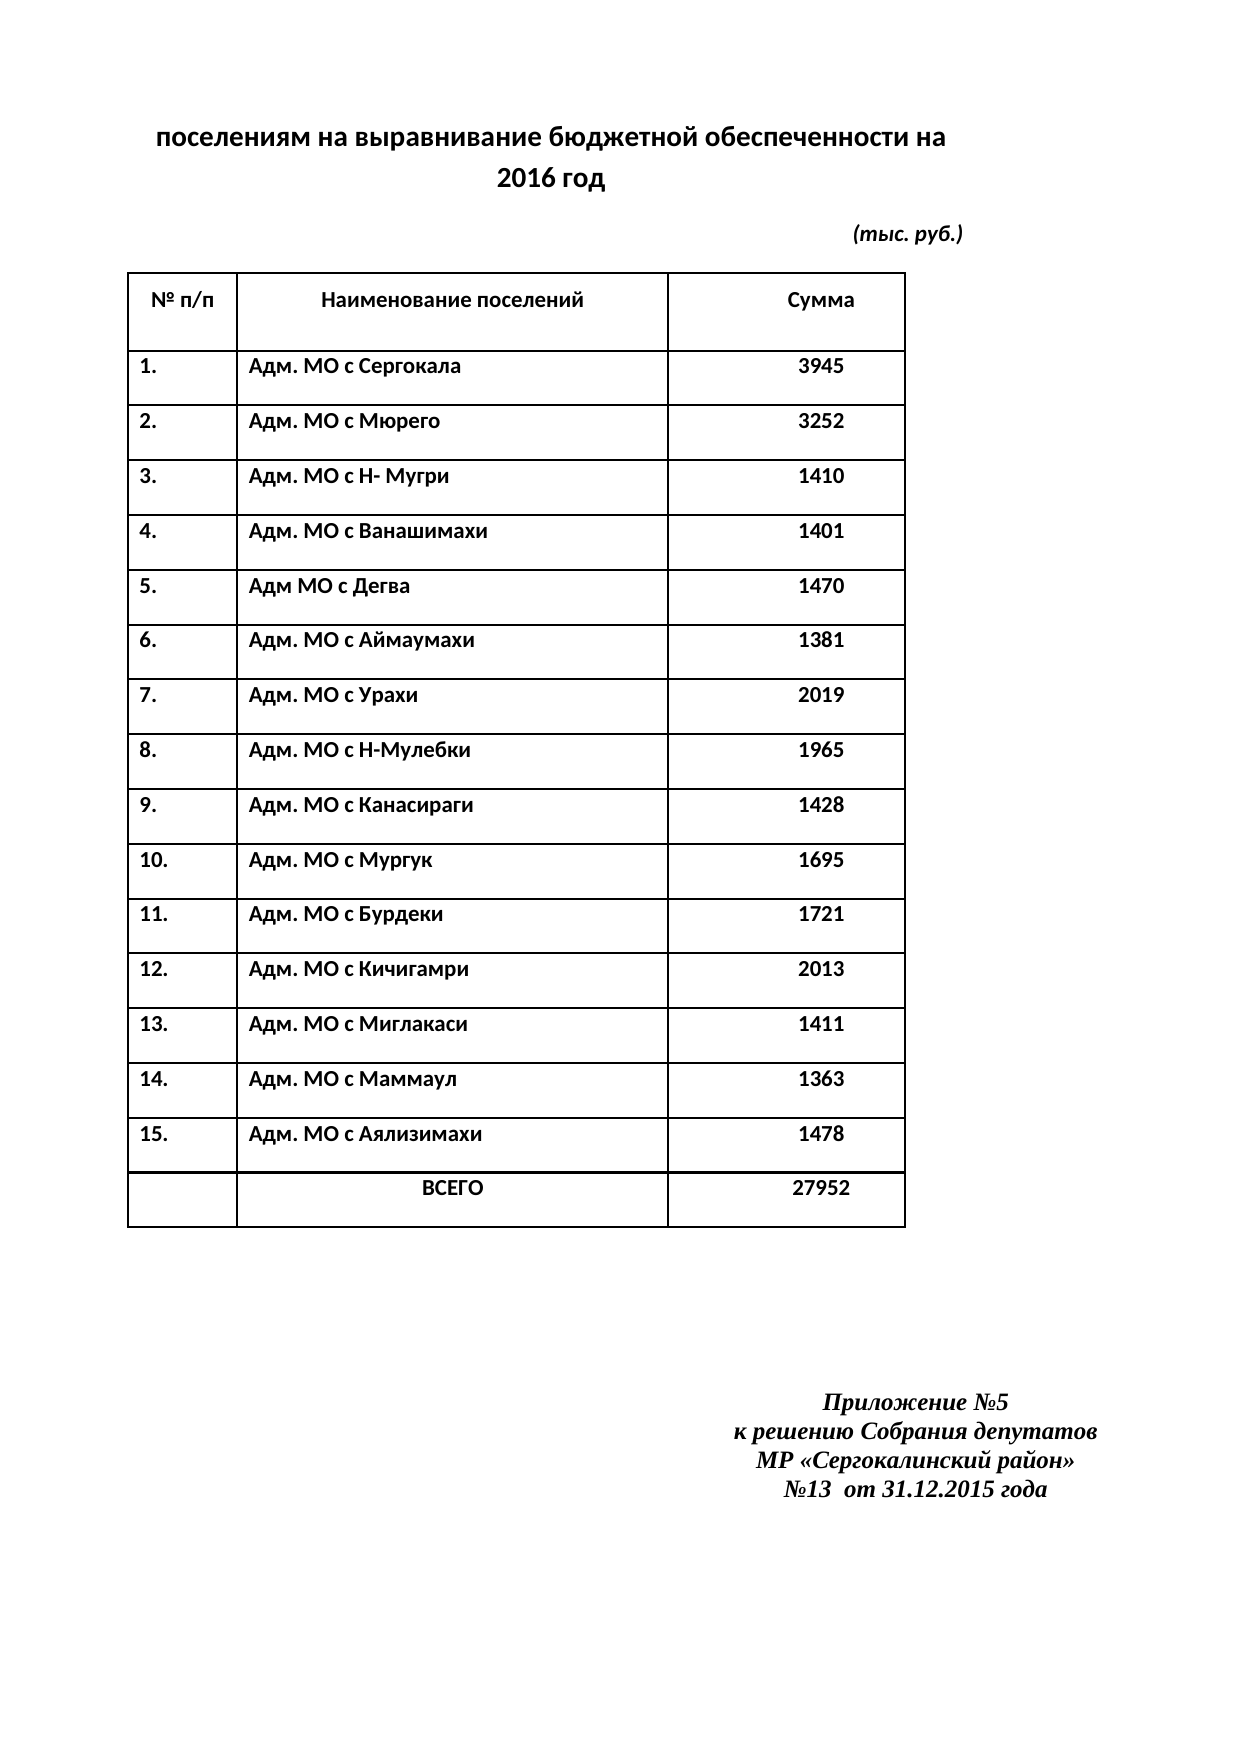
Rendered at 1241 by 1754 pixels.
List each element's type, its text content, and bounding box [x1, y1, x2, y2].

text МР «Сергокалинский район» [679, 1445, 1152, 1474]
text Приложение №5 [679, 1387, 1152, 1416]
text к решению Собрания депутатов [679, 1416, 1152, 1445]
text №13 от 31.12.2015 года [679, 1474, 1152, 1502]
table_header [117, 118, 905, 1228]
